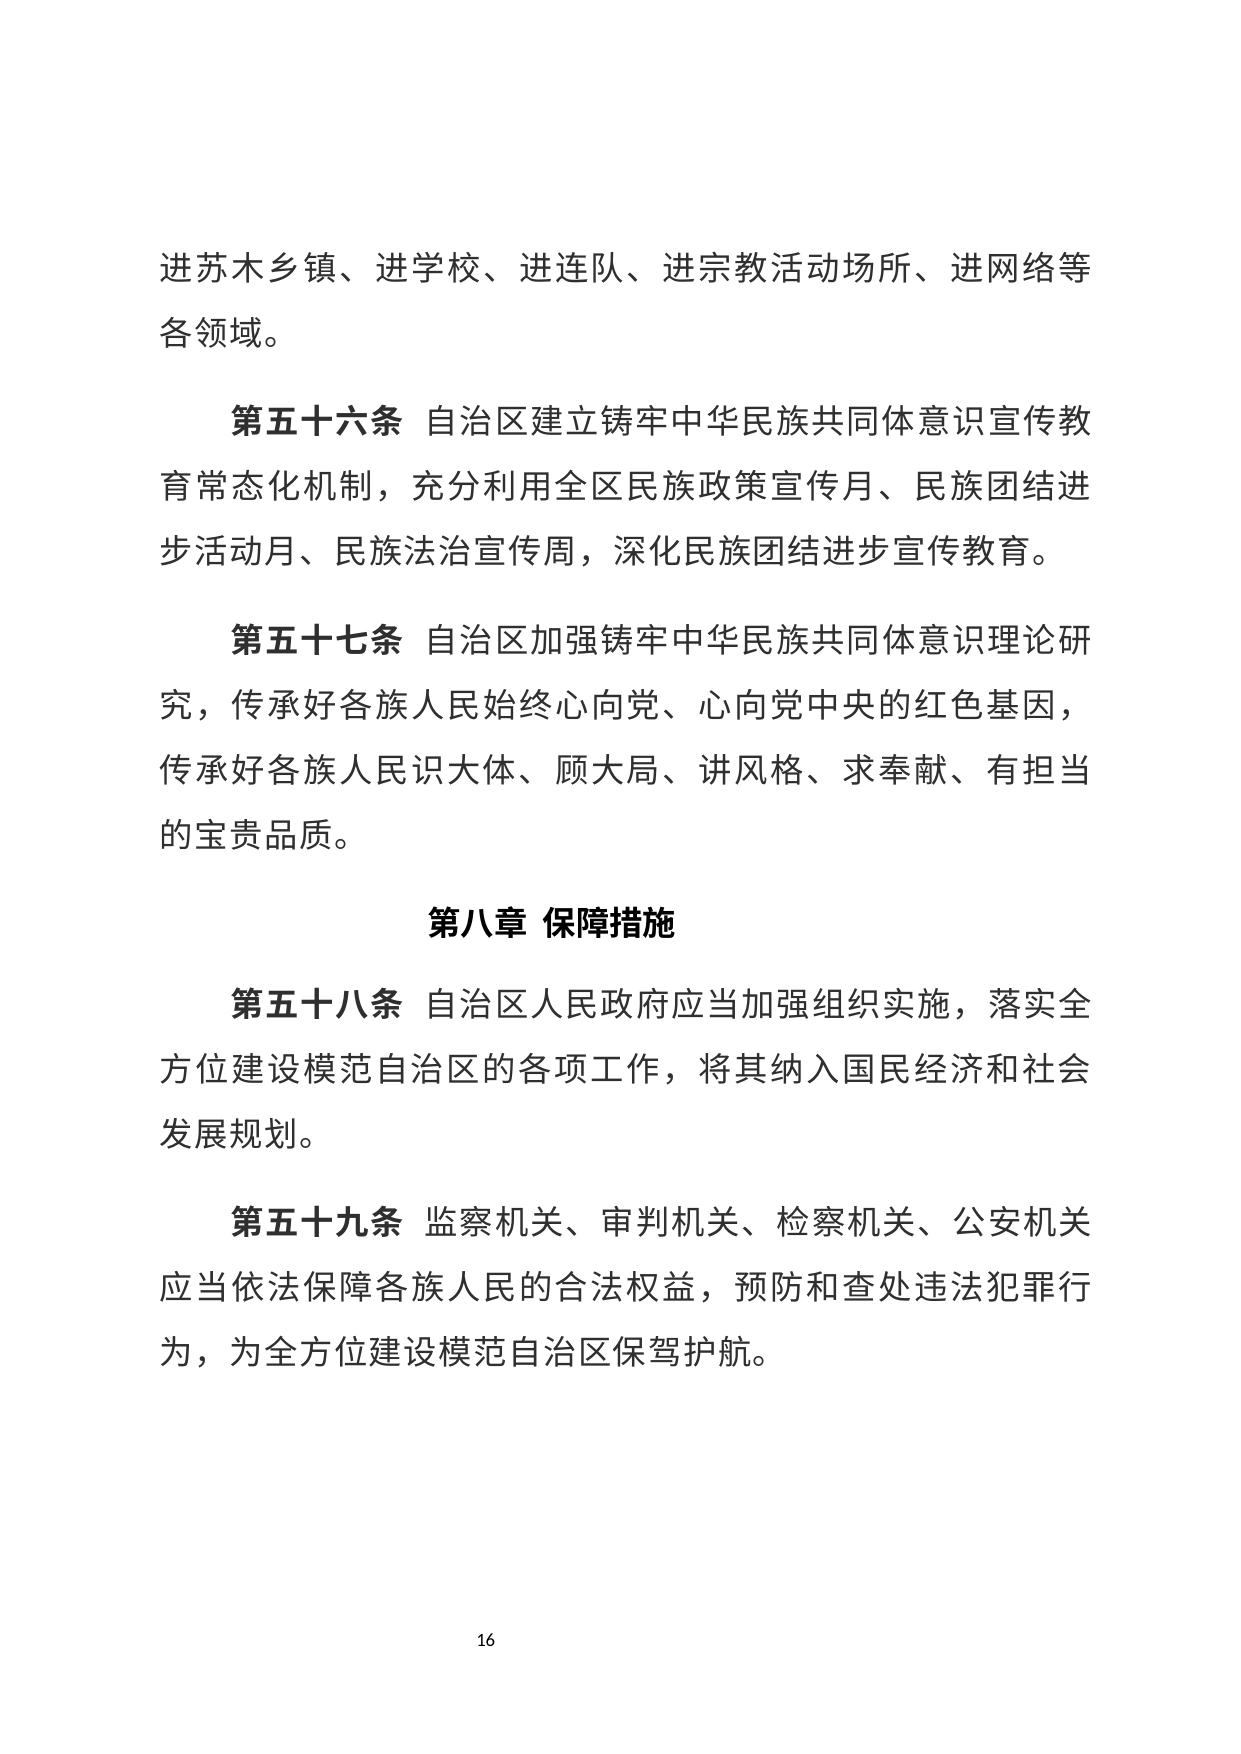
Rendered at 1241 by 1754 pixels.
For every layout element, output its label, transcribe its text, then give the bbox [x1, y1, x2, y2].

text 第五十八条 自治区人民政府应当加强组织实施，落实全方位建设模范自治区的各项工作，将其纳入国民经济和社会发展规划。 [159, 969, 1093, 1164]
text 第五十七条 自治区加强铸牢中华民族共同体意识理论研究，传承好各族人民始终心向党、心向党中央的红色基因，传承好各族人民识大体、顾大局、讲风格、求奉献、有担当的宝贵品质。 [159, 605, 1093, 865]
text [159, 233, 1093, 363]
text 第八章 保障措施 [159, 888, 1093, 953]
text 第五十六条 自治区建立铸牢中华民族共同体意识宣传教育常态化机制，充分利用全区民族政策宣传月、民族团结进步活动月、民族法治宣传周，深化民族团结进步宣传教育。 [159, 386, 1093, 581]
text 第五十九条 监察机关、审判机关、检察机关、公安机关应当依法保障各族人民的合法权益，预防和查处违法犯罪行为，为全方位建设模范自治区保驾护航。 [159, 1188, 1093, 1383]
